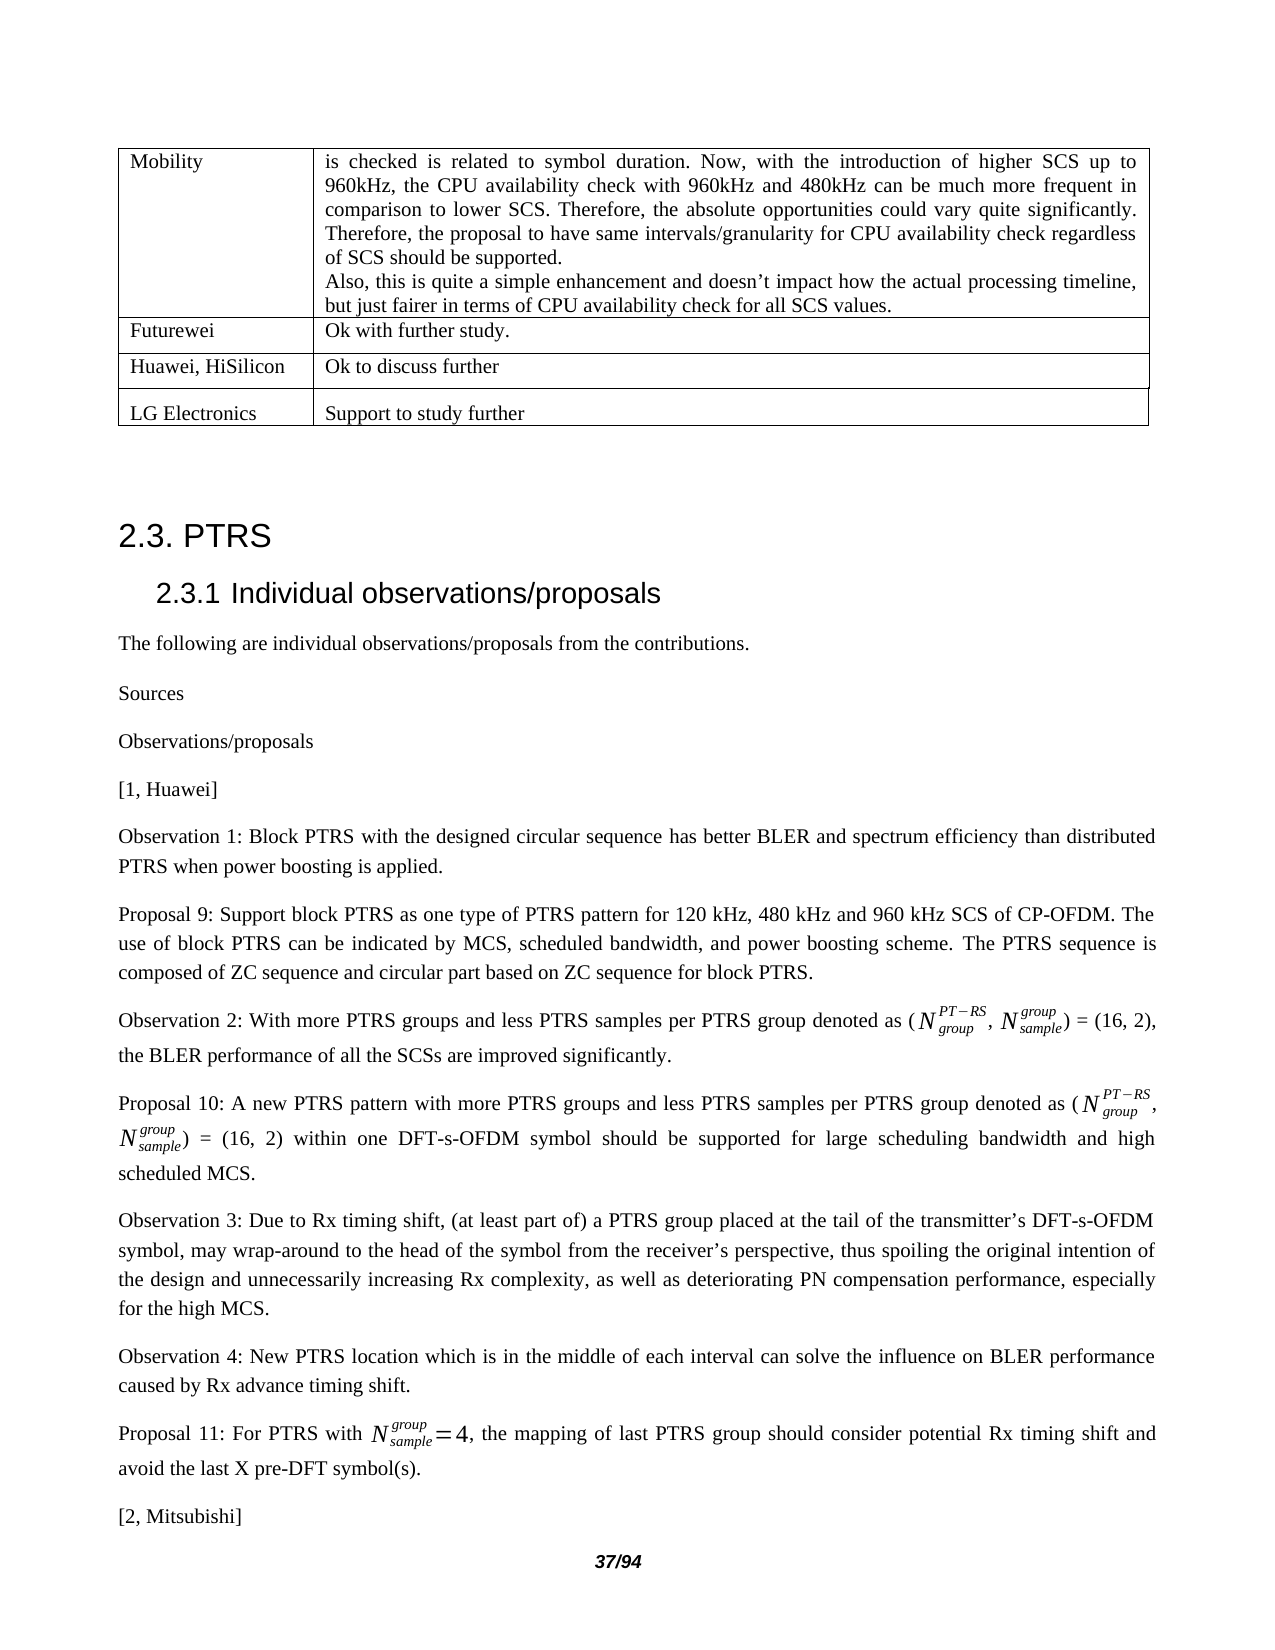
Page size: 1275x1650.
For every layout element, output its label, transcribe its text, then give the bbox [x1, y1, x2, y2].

text The following are individual observations/proposals from the contributions. [118, 631, 1157, 655]
table_cell Ok with further study. [314, 318, 1149, 352]
subtitle Individual observations/proposals [156, 576, 1157, 609]
table_cell Support to study further [314, 389, 1148, 425]
table_cell Ok to discuss further [314, 354, 1149, 388]
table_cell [314, 149, 1149, 317]
table_cell Huawei, HiSilicon [119, 354, 313, 388]
subtitle 2.3. PTRS [118, 516, 1157, 554]
table_cell Futurewei [119, 318, 313, 352]
table_cell LG Electronics [119, 389, 313, 425]
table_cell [119, 149, 313, 317]
